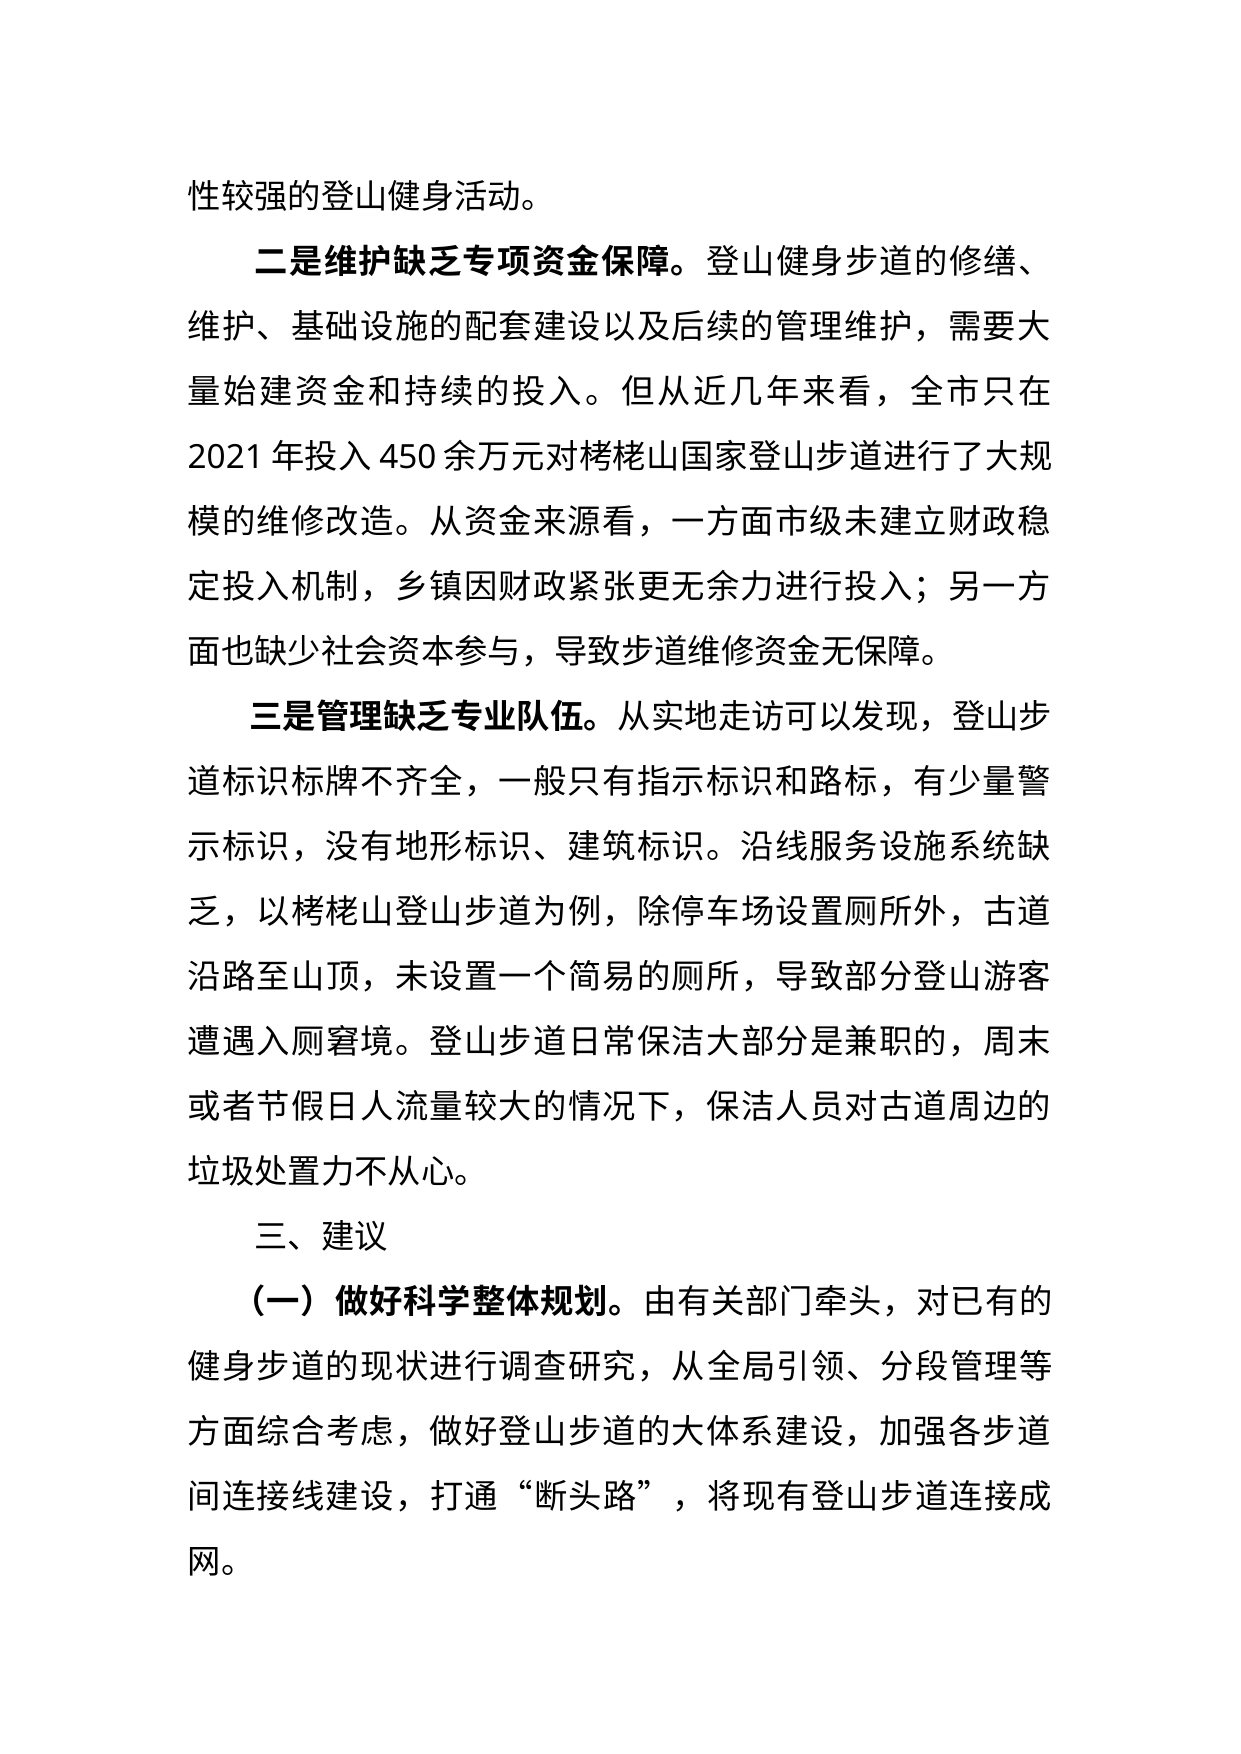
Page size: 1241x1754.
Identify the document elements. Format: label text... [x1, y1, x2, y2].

text （一）做好科学整体规划。由有关部门牵头，对已有的健身步道的现状进行调查研究，从全局引领、分段管理等方面综合考虑，做好登山步道的大体系建设，加强各步道间连接线建设，打通“断头路”，将现有登山步道连接成网。 [187, 1267, 1053, 1592]
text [187, 162, 1053, 227]
text 三是管理缺乏专业队伍。从实地走访可以发现，登山步道标识标牌不齐全，一般只有指示标识和路标，有少量警示标识，没有地形标识、建筑标识。沿线服务设施系统缺乏，以栲栳山登山步道为例，除停车场设置厕所外，古道沿路至山顶，未设置一个简易的厕所，导致部分登山游客遭遇入厕窘境。登山步道日常保洁大部分是兼职的，周末或者节假日人流量较大的情况下，保洁人员对古道周边的垃圾处置力不从心。 [187, 682, 1053, 1202]
text 三、建议 [187, 1202, 1053, 1267]
text 二是维护缺乏专项资金保障。登山健身步道的修缮、维护、基础设施的配套建设以及后续的管理维护，需要大量始建资金和持续的投入。但从近几年来看，全市只在2021年投入450余万元对栲栳山国家登山步道进行了大规模的维修改造。从资金来源看，一方面市级未建立财政稳定投入机制，乡镇因财政紧张更无余力进行投入；另一方面也缺少社会资本参与，导致步道维修资金无保障。 [187, 227, 1053, 682]
